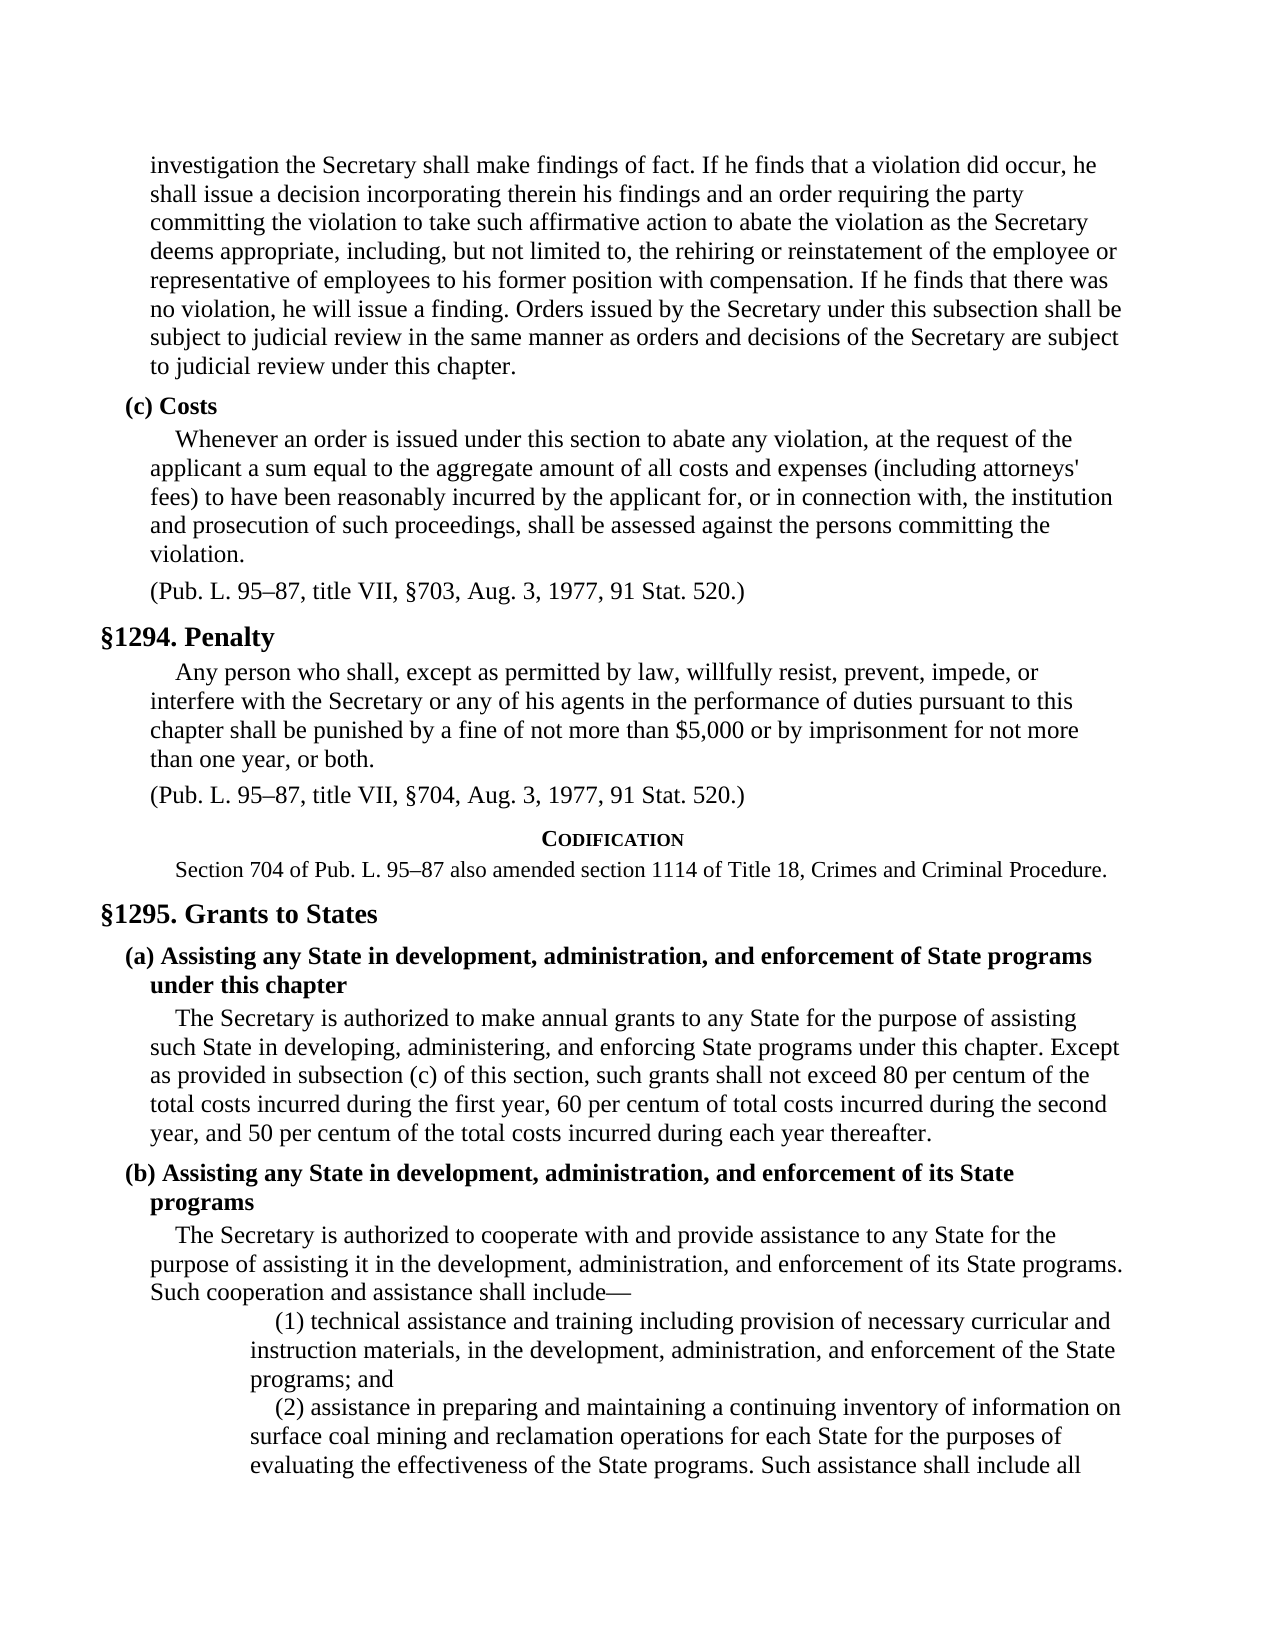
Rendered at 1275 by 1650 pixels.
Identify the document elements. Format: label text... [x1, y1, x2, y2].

text (c) Costs [125, 391, 1125, 420]
text The Secretary is authorized to make annual grants to any State for the purpose of assisting such State in developing, administering, and enforcing State programs under this chapter. Except as provided in subsection (c) of this section, such grants shall not exceed 80 per centum of the total costs incurred during the first year, 60 per centum of total costs incurred during the second year, and 50 per centum of the total costs incurred during each year thereafter. [150, 1003, 1125, 1147]
text The Secretary is authorized to cooperate with and provide assistance to any State for the purpose of assisting it in the development, administration, and enforcement of its State programs. Such cooperation and assistance shall include— [150, 1220, 1125, 1306]
text Section 704 of Pub. L. 95–87 also amended section 1114 of Title 18, Crimes and Criminal Procedure. [150, 856, 1125, 882]
text (Pub. L. 95–87, title VII, §703, Aug. 3, 1977, 91 Stat. 520.) [150, 576, 1125, 605]
text Any person who shall, except as permitted by law, willfully resist, prevent, impede, or interfere with the Secretary or any of his agents in the performance of duties pursuant to this chapter shall be punished by a fine of not more than $5,000 or by imprisonment for not more than one year, or both. [150, 657, 1125, 772]
text (1) technical assistance and training including provision of necessary curricular and instruction materials, in the development, administration, and enforcement of the State programs; and [250, 1306, 1125, 1392]
text §1295. Grants to States [100, 898, 1125, 930]
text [250, 1392, 1125, 1479]
text Codification [100, 824, 1125, 851]
text Whenever an order is issued under this section to abate any violation, at the request of the applicant a sum equal to the aggregate amount of all costs and expenses (including attorneys' fees) to have been reasonably incurred by the applicant for, or in connection with, the institution and prosecution of such proceedings, shall be assessed against the persons committing the violation. [150, 424, 1125, 568]
text (b) Assisting any State in development, administration, and enforcement of its State programs [125, 1158, 1125, 1215]
text §1294. Penalty [100, 620, 1125, 653]
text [150, 150, 1125, 380]
text (Pub. L. 95–87, title VII, §704, Aug. 3, 1977, 91 Stat. 520.) [150, 780, 1125, 809]
text (a) Assisting any State in development, administration, and enforcement of State programs under this chapter [125, 941, 1125, 998]
